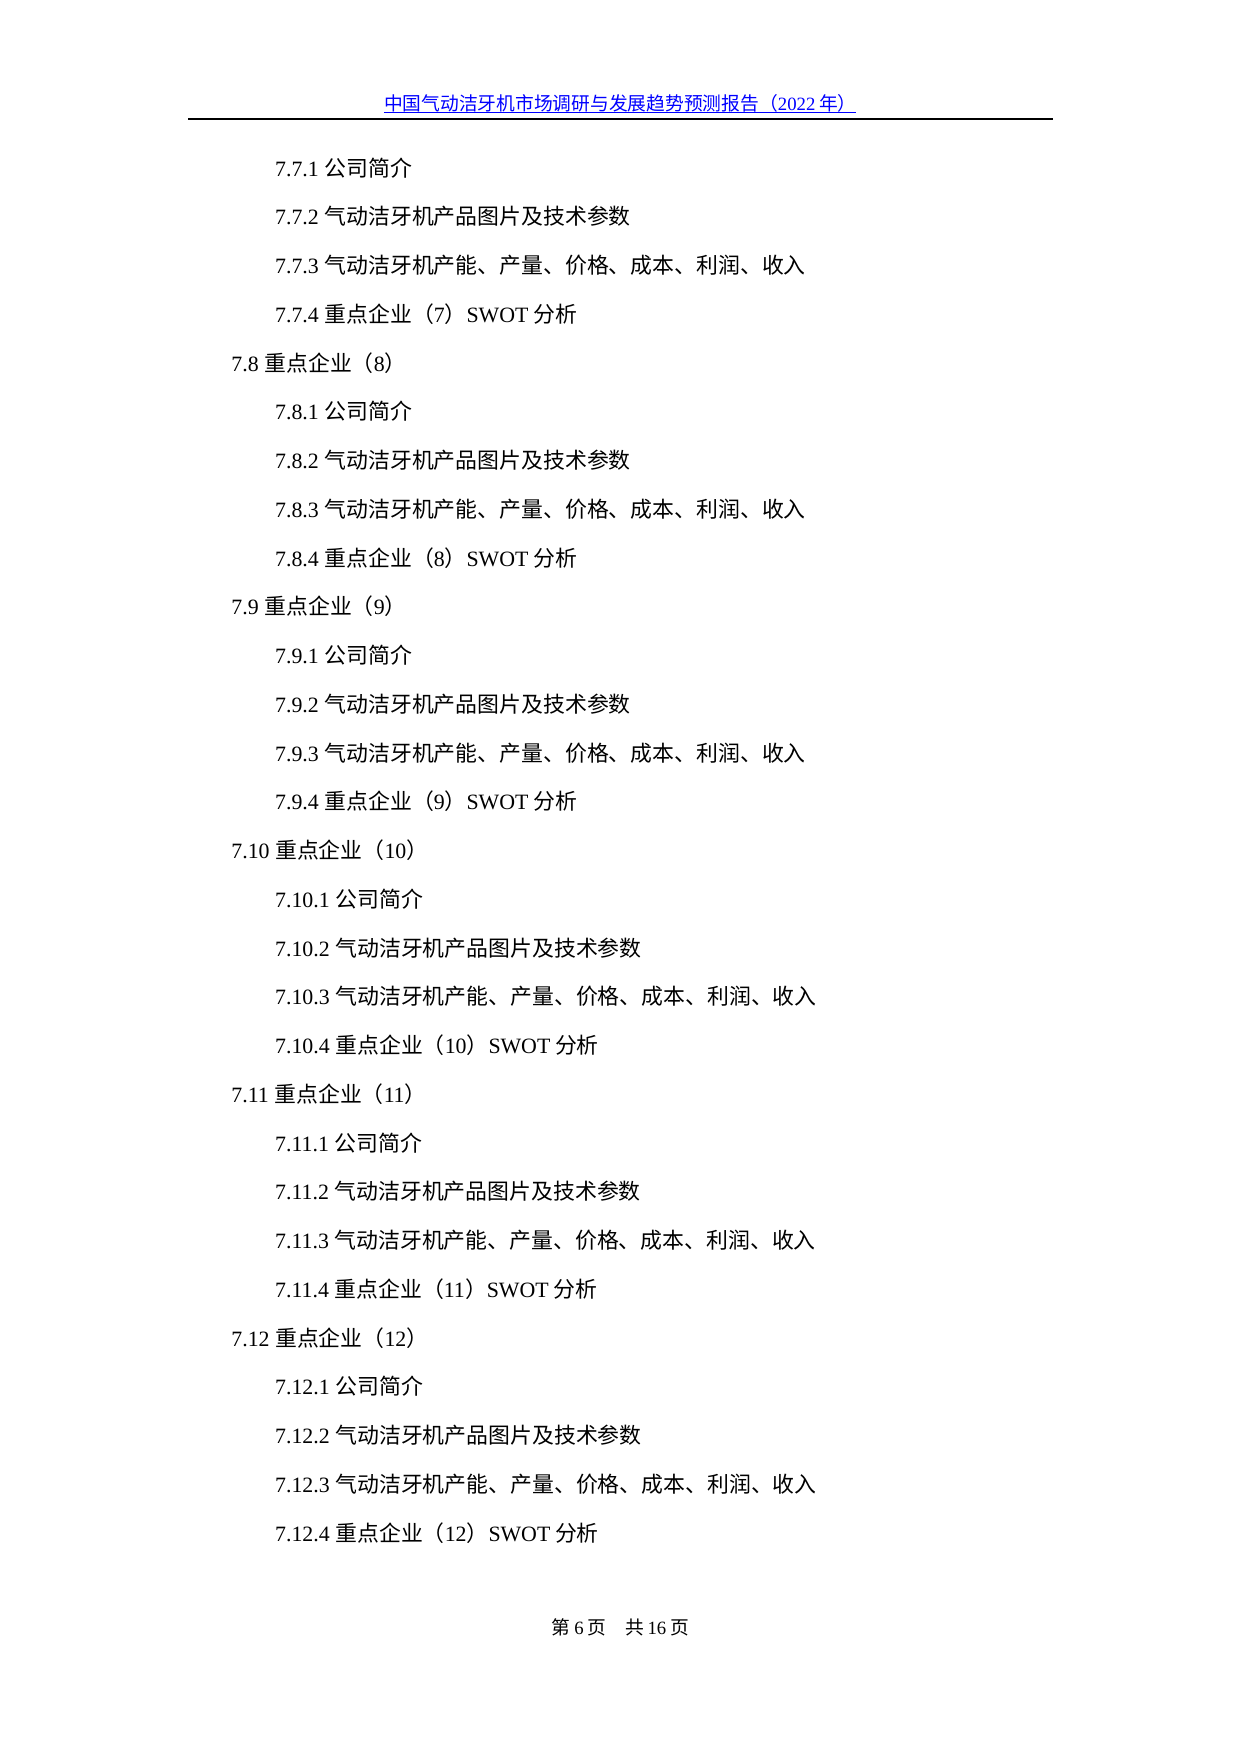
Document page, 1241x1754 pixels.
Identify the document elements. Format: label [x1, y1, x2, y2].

text [187, 150, 1053, 1548]
